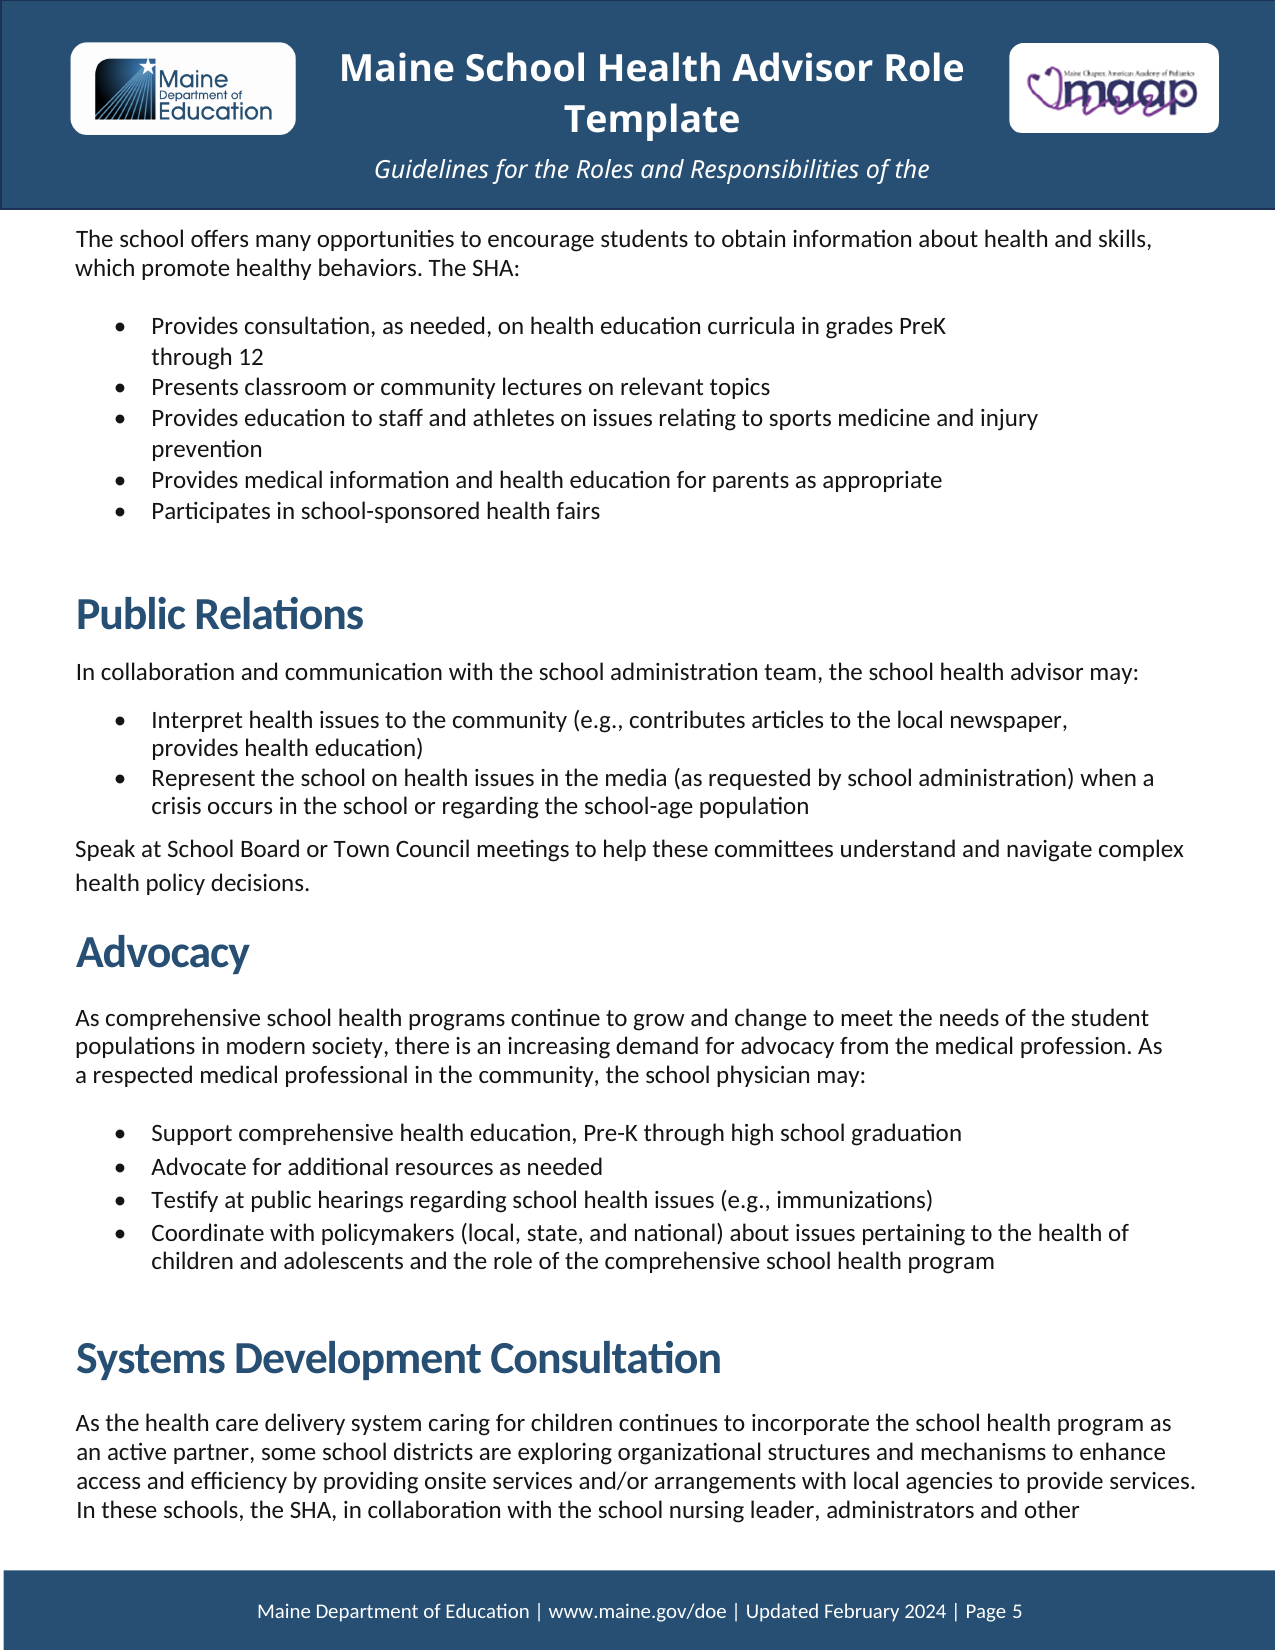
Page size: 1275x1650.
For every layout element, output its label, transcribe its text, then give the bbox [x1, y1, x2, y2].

list Interpret health issues to the community (e.g., contributes articles to the local newspaper, provides health education) [114, 705, 1134, 763]
list Support comprehensive health education, Pre-K through high school graduation [114, 1117, 1200, 1148]
list Provides consultation, as needed, on health education curricula in grades PreK through 12 [114, 310, 1022, 371]
list Provides education to staff and athletes on issues relating to sports medicine and injury prevention [114, 402, 1127, 464]
text As comprehensive school health programs continue to grow and change to meet the needs of the student populations in modern society, there is an increasing demand for advocacy from the medical profession. As a respected medical professional in the community, the school physician may: [75, 1003, 1168, 1090]
text Systems Development Consultation [75, 1331, 1196, 1384]
text Advocacy [75, 925, 1196, 978]
list Participates in school-sponsored health fairs [114, 495, 1200, 526]
text Public Relations [75, 587, 1196, 640]
list Provides medical information and health education for parents as appropriate [114, 464, 1127, 495]
list Advocate for additional resources as needed [114, 1151, 1200, 1181]
picture [1009, 43, 1219, 133]
list Testify at public hearings regarding school health issues (e.g., immunizations) [114, 1184, 1200, 1215]
text Speak at School Board or Town Council meetings to help these committees understand and navigate complex health policy decisions. [75, 833, 1200, 897]
text In collaboration and communication with the school administration team, the school health advisor may: [76, 656, 1200, 687]
list Coordinate with policymakers (local, state, and national) about issues pertaining to the health of children and adolescents and the role of the comprehensive school health program [114, 1218, 1198, 1276]
text The school offers many opportunities to encourage students to obtain information about health and skills, which promote healthy behaviors. The SHA: [75, 224, 1196, 283]
list Represent the school on health issues in the media (as requested by school administration) when a crisis occurs in the school or regarding the school-age population [114, 763, 1189, 821]
list Presents classroom or community lectures on relevant topics [114, 371, 1022, 402]
picture [60, 35, 306, 143]
